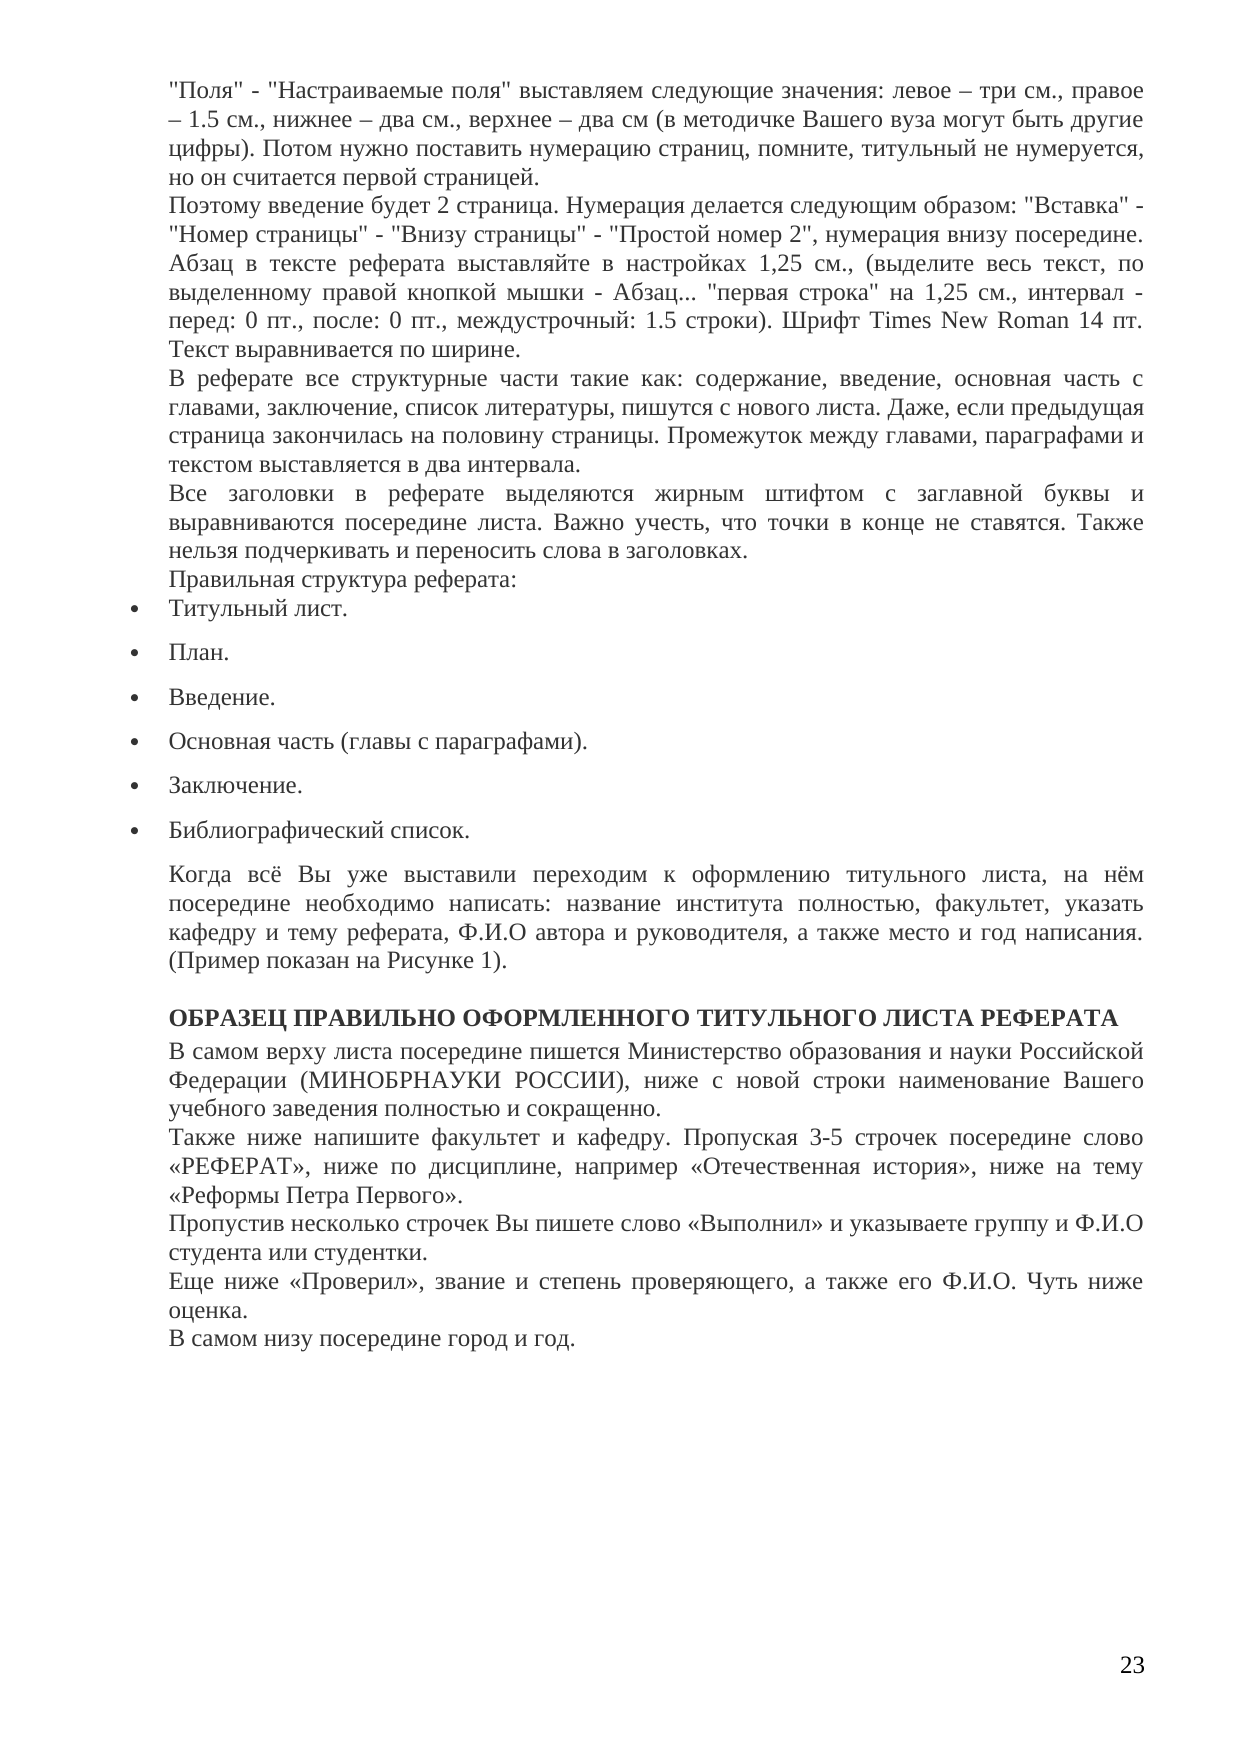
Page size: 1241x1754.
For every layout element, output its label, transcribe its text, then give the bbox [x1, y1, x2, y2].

text В реферате все структурные части такие как: содержание, введение, основная часть с главами, заключение, список литературы, пишутся с нового листа. Даже, если предыдущая страница закончилась на половину страницы. Промежуток между главами, параграфами и текстом выставляется в два интервала. [168, 363, 1145, 478]
list Библиографический список. [131, 815, 1145, 844]
text В самом низу посередине город и год. [168, 1323, 1145, 1352]
text Все заголовки в реферате выделяются жирным штифтом с заглавной буквы и выравниваются посередине листа. Важно учесть, что точки в конце не ставятся. Также нельзя подчеркивать и переносить слова в заголовках. [168, 478, 1145, 564]
text В самом верху листа посередине пишется Министерство образования и науки Российской Федерации (МИНОБРНАУКИ РОССИИ), ниже с новой строки наименование Вашего учебного заведения полностью и сокращенно. [168, 1036, 1145, 1122]
list Введение. [131, 682, 1145, 711]
list Титульный лист. [131, 593, 1145, 622]
text Когда всё Вы уже выставили переходим к оформлению титульного листа, на нём посередине необходимо написать: название института полностью, факультет, указать кафедру и тему реферата, Ф.И.О автора и руководителя, а также место и год написания. (Пример показан на Рисунке 1). [168, 859, 1145, 974]
text Пропустив несколько строчек Вы пишете слово «Выполнил» и указываете группу и Ф.И.О студента или студентки. [168, 1208, 1145, 1266]
text Также ниже напишите факультет и кафедру. Пропуская 3-5 строчек посередине слово «РЕФЕРАТ», ниже по дисциплине, например «Отечественная история», ниже на тему «Реформы Петра Первого». [168, 1122, 1145, 1208]
list Заключение. [131, 771, 1145, 799]
text Правильная структура реферата: [168, 564, 1145, 593]
list Основная часть (главы с параграфами). [131, 726, 1145, 755]
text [168, 76, 1145, 191]
text Поэтому введение будет 2 страница. Нумерация делается следующим образом: "Вставка" - "Номер страницы" - "Внизу страницы" - "Простой номер 2", нумерация внизу посередине. Абзац в тексте реферата выставляйте в настройках 1,25 см., (выделите весь текст, по выделенному правой кнопкой мышки - Абзац... "первая строка" на 1,25 см., интервал - перед: 0 пт., после: 0 пт., междустрочный: 1.5 строки). Шрифт Times New Roman 14 пт. Текст выравнивается по ширине. [168, 191, 1145, 363]
list План. [131, 637, 1145, 666]
subtitle ОБРАЗЕЦ ПРАВИЛЬНО ОФОРМЛЕННОГО ТИТУЛЬНОГО ЛИСТА РЕФЕРАТА [168, 1003, 1145, 1032]
text Еще ниже «Проверил», звание и степень проверяющего, а также его Ф.И.О. Чуть ниже оценка. [168, 1266, 1145, 1323]
